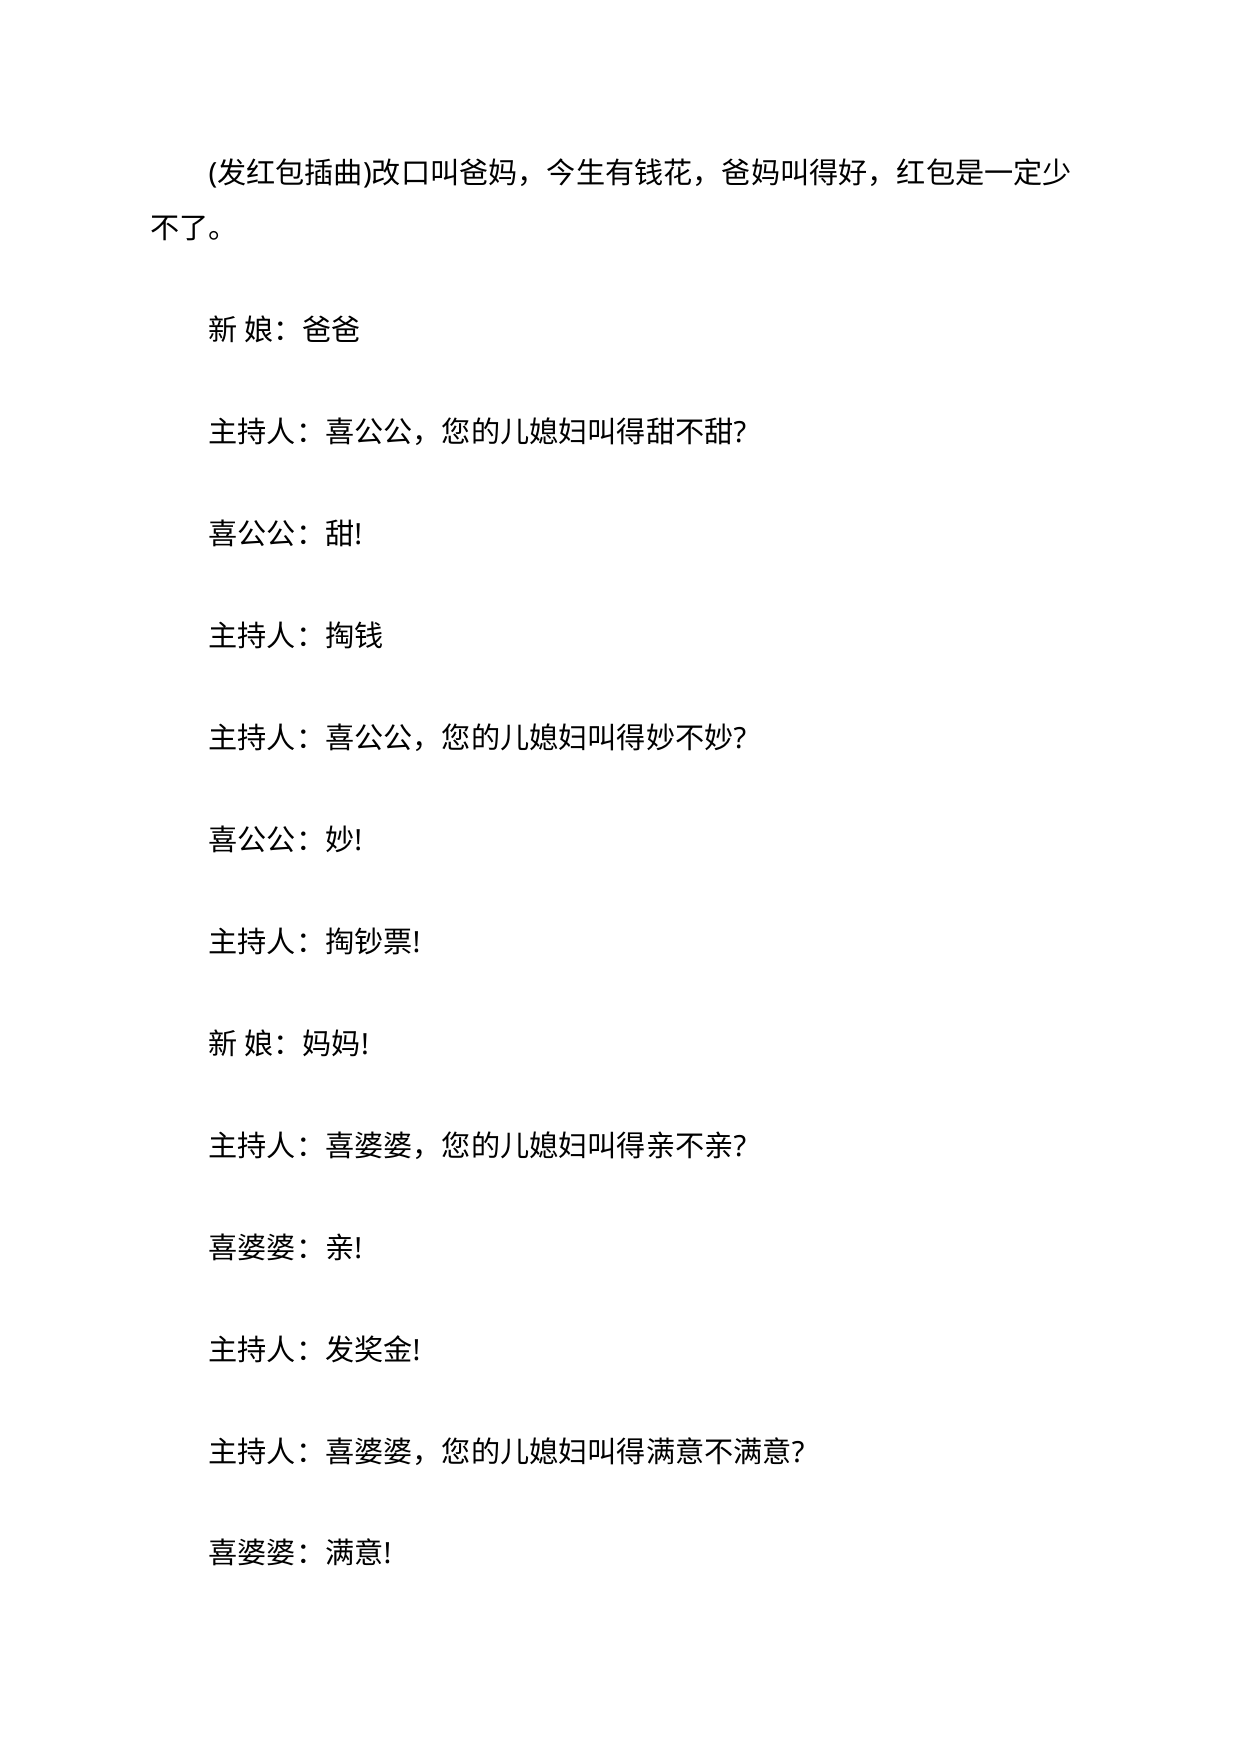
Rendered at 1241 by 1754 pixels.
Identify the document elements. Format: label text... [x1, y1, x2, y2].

text 主持人：喜公公，您的儿媳妇叫得甜不甜? [150, 408, 1090, 451]
text 主持人：喜公公，您的儿媳妇叫得妙不妙? [150, 714, 1090, 757]
text 喜婆婆：满意! [150, 1530, 1090, 1572]
text 喜公公：甜! [150, 511, 1090, 553]
text (发红包插曲)改口叫爸妈，今生有钱花，爸妈叫得好，红包是一定少不了。 [150, 150, 1090, 247]
text 新 娘：妈妈! [150, 1020, 1090, 1063]
text 新 娘：爸爸 [150, 307, 1090, 349]
text 主持人：喜婆婆，您的儿媳妇叫得亲不亲? [150, 1122, 1090, 1164]
text 主持人：掏钞票! [150, 918, 1090, 961]
text 喜公公：妙! [150, 816, 1090, 859]
text 喜婆婆：亲! [150, 1224, 1090, 1267]
text 主持人：掏钱 [150, 612, 1090, 655]
text 主持人：喜婆婆，您的儿媳妇叫得满意不满意? [150, 1428, 1090, 1471]
text 主持人：发奖金! [150, 1326, 1090, 1368]
